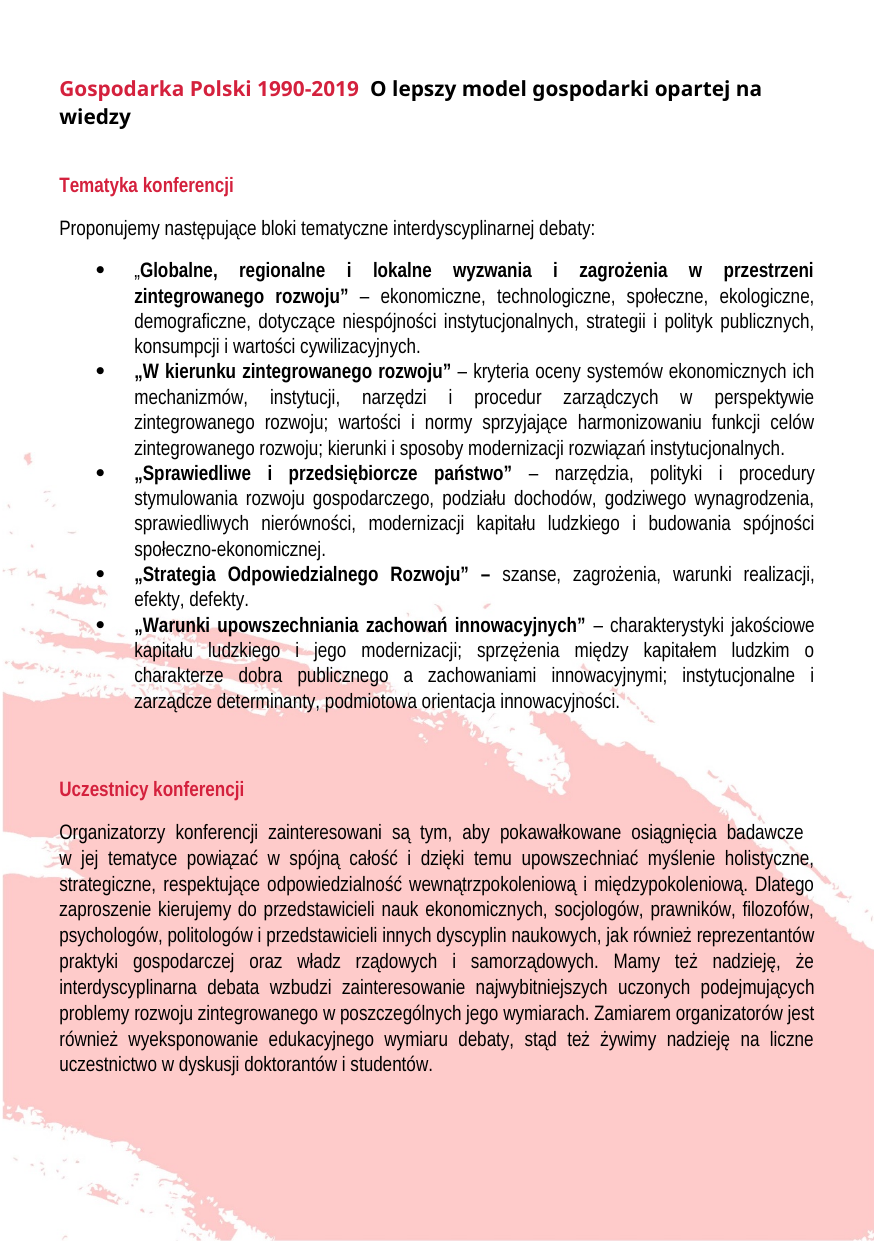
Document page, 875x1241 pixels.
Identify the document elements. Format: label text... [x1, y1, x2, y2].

list „Strategia Odpowiedzialnego Rozwoju” – szanse, zagrożenia, warunki realizacji, efekty, defekty. [97, 562, 815, 611]
list „Sprawiedliwe i przedsiębiorcze państwo” – narzędzia, polityki i procedury stymulowania rozwoju gospodarczego, podziału dochodów, godziwego wynagrodzenia, sprawiedliwych nierówności, modernizacji kapitału ludzkiego i budowania spójności społeczno-ekonomicznej. [97, 461, 815, 561]
list „Warunki upowszechniania zachowań innowacyjnych” – charakterystyki jakościowe kapitału ludzkiego i jego modernizacji; sprzężenia między kapitałem ludzkim o charakterze dobra publicznego a zachowaniami innowacyjnymi; instytucjonalne i zarządcze determinanty, podmiotowa orientacja innowacyjności. [97, 613, 815, 712]
list „W kierunku zintegrowanego rozwoju” – kryteria oceny systemów ekonomicznych ich mechanizmów, instytucji, narzędzi i procedur zarządczych w perspektywie zintegrowanego rozwoju; wartości i normy sprzyjające harmonizowaniu funkcji celów zintegrowanego rozwoju; kierunki i sposoby modernizacji rozwiązań instytucjonalnych. [97, 359, 815, 459]
text Organizatorzy konferencji zainteresowani są tym, aby pokawałkowane osiągnięcia badawcze w jej tematyce powiązać w spójną całość i dzięki temu upowszechniać myślenie holistyczne, strategiczne, respektujące odpowiedzialność wewnątrzpokoleniową i międzypokoleniową. Dlatego zaproszenie kierujemy do przedstawicieli nauk ekonomicznych, socjologów, prawników, filozofów, psychologów, politologów i przedstawicieli innych dyscyplin naukowych, jak również reprezentantów praktyki gospodarczej oraz władz rządowych i samorządowych. Mamy też nadzieję, że interdyscyplinarna debata wzbudzi zainteresowanie najwybitniejszych uczonych podejmujących problemy rozwoju zintegrowanego w poszczególnych jego wymiarach. Zamiarem organizatorów jest również wyeksponowanie edukacyjnego wymiaru debaty, stąd też żywimy nadzieję na liczne uczestnictwo w dyskusji doktorantów i studentów. [59, 820, 815, 1076]
list „Globalne, regionalne i lokalne wyzwania i zagrożenia w przestrzeni zintegrowanego rozwoju” – ekonomiczne, technologiczne, społeczne, ekologiczne, demograficzne, dotyczące niespójności instytucjonalnych, strategii i polityk publicznych, konsumpcji i wartości cywilizacyjnych. [97, 258, 815, 358]
text Tematyka konferencji [59, 173, 815, 197]
picture [2, 452, 874, 1241]
text Uczestnicy konferencji [59, 777, 815, 801]
text Proponujemy następujące bloki tematyczne interdyscyplinarnej debaty: [59, 216, 815, 240]
